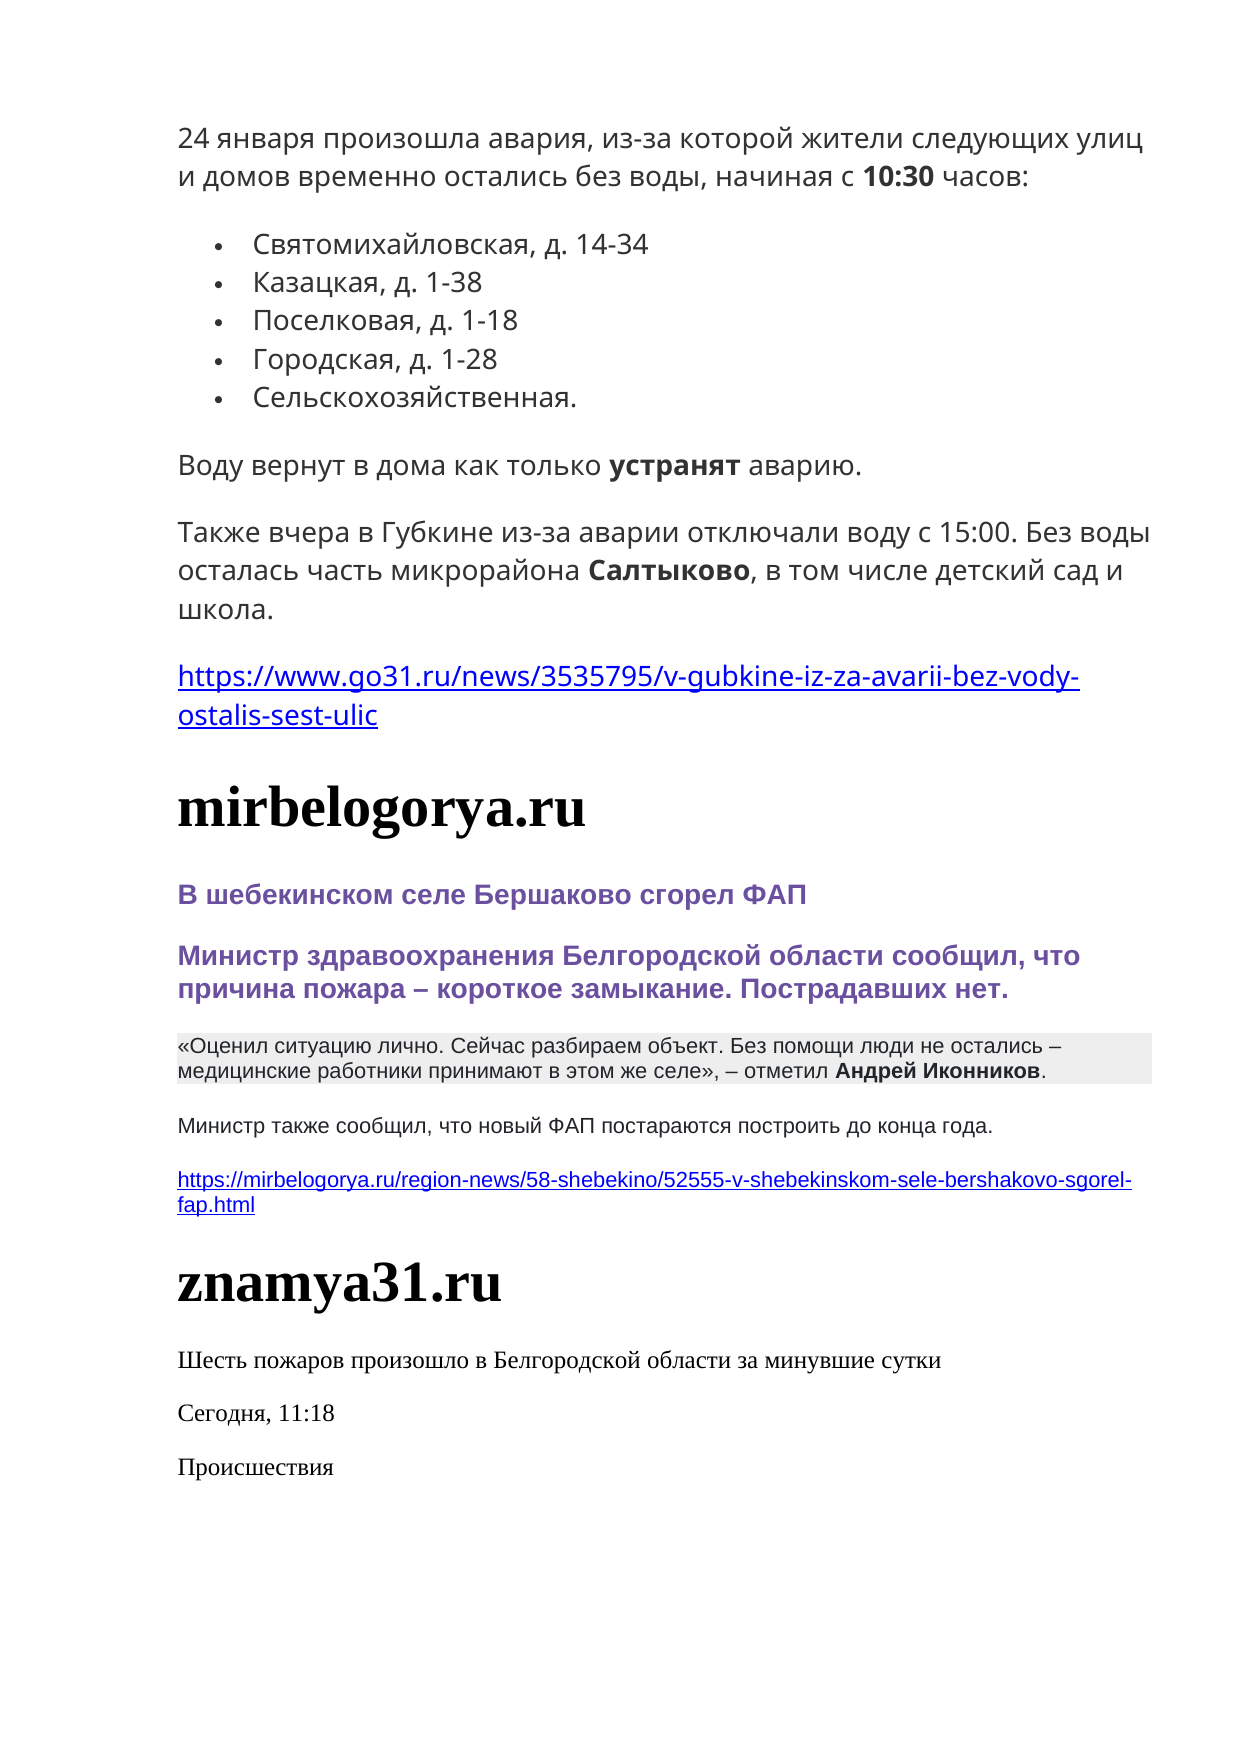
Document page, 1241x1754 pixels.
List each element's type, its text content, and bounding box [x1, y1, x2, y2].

text 24 января произошла авария, из-за которой жители следующих улиц и домов временно остались без воды, начиная с 10:30 часов: [177, 118, 1152, 195]
text Сегодня, 11:18 [177, 1398, 1152, 1427]
list Сельскохозяйственная. [215, 377, 1152, 416]
text Происшествия [177, 1452, 1152, 1481]
list Казацкая, д. 1-38 [215, 262, 1152, 301]
text mirbelogorya.ru [177, 771, 1152, 838]
list Поселковая, д. 1-18 [215, 301, 1152, 339]
text znamya31.ru [177, 1247, 1152, 1314]
text Воду вернут в дома как только устранят аварию. [177, 445, 1152, 483]
text «Оценил ситуацию лично. Сейчас разбираем объект. Без помощи люди не остались – медицинские работники принимают в этом же селе», – отметил Андрей Иконников. [177, 1033, 1152, 1084]
text Шесть пожаров произошло в Белгородской области за минувшие сутки [177, 1345, 1152, 1373]
text Министр здравоохранения Белгородской области сообщил, что причина пожара – короткое замыкание. Пострадавших нет. [177, 939, 1152, 1004]
text Министр также сообщил, что новый ФАП постараются построить до конца года. [177, 1113, 1152, 1138]
text https://www.go31.ru/news/3535795/v-gubkine-iz-za-avarii-bez-vody-ostalis-sest-ulic [177, 656, 1152, 733]
text https://mirbelogorya.ru/region-news/58-shebekino/52555-v-shebekinskom-sele-bershakovo-sgorel-fap.html [177, 1167, 1152, 1218]
list Городская, д. 1-28 [215, 339, 1152, 377]
text Также вчера в Губкине из-за аварии отключали воду с 15:00. Без воды осталась часть микрорайона Салтыково, в том числе детский сад и школа. [177, 512, 1152, 627]
list Святомихайловская, д. 14-34 [215, 224, 1152, 262]
text В шебекинском селе Бершаково сгорел ФАП [177, 878, 1152, 910]
